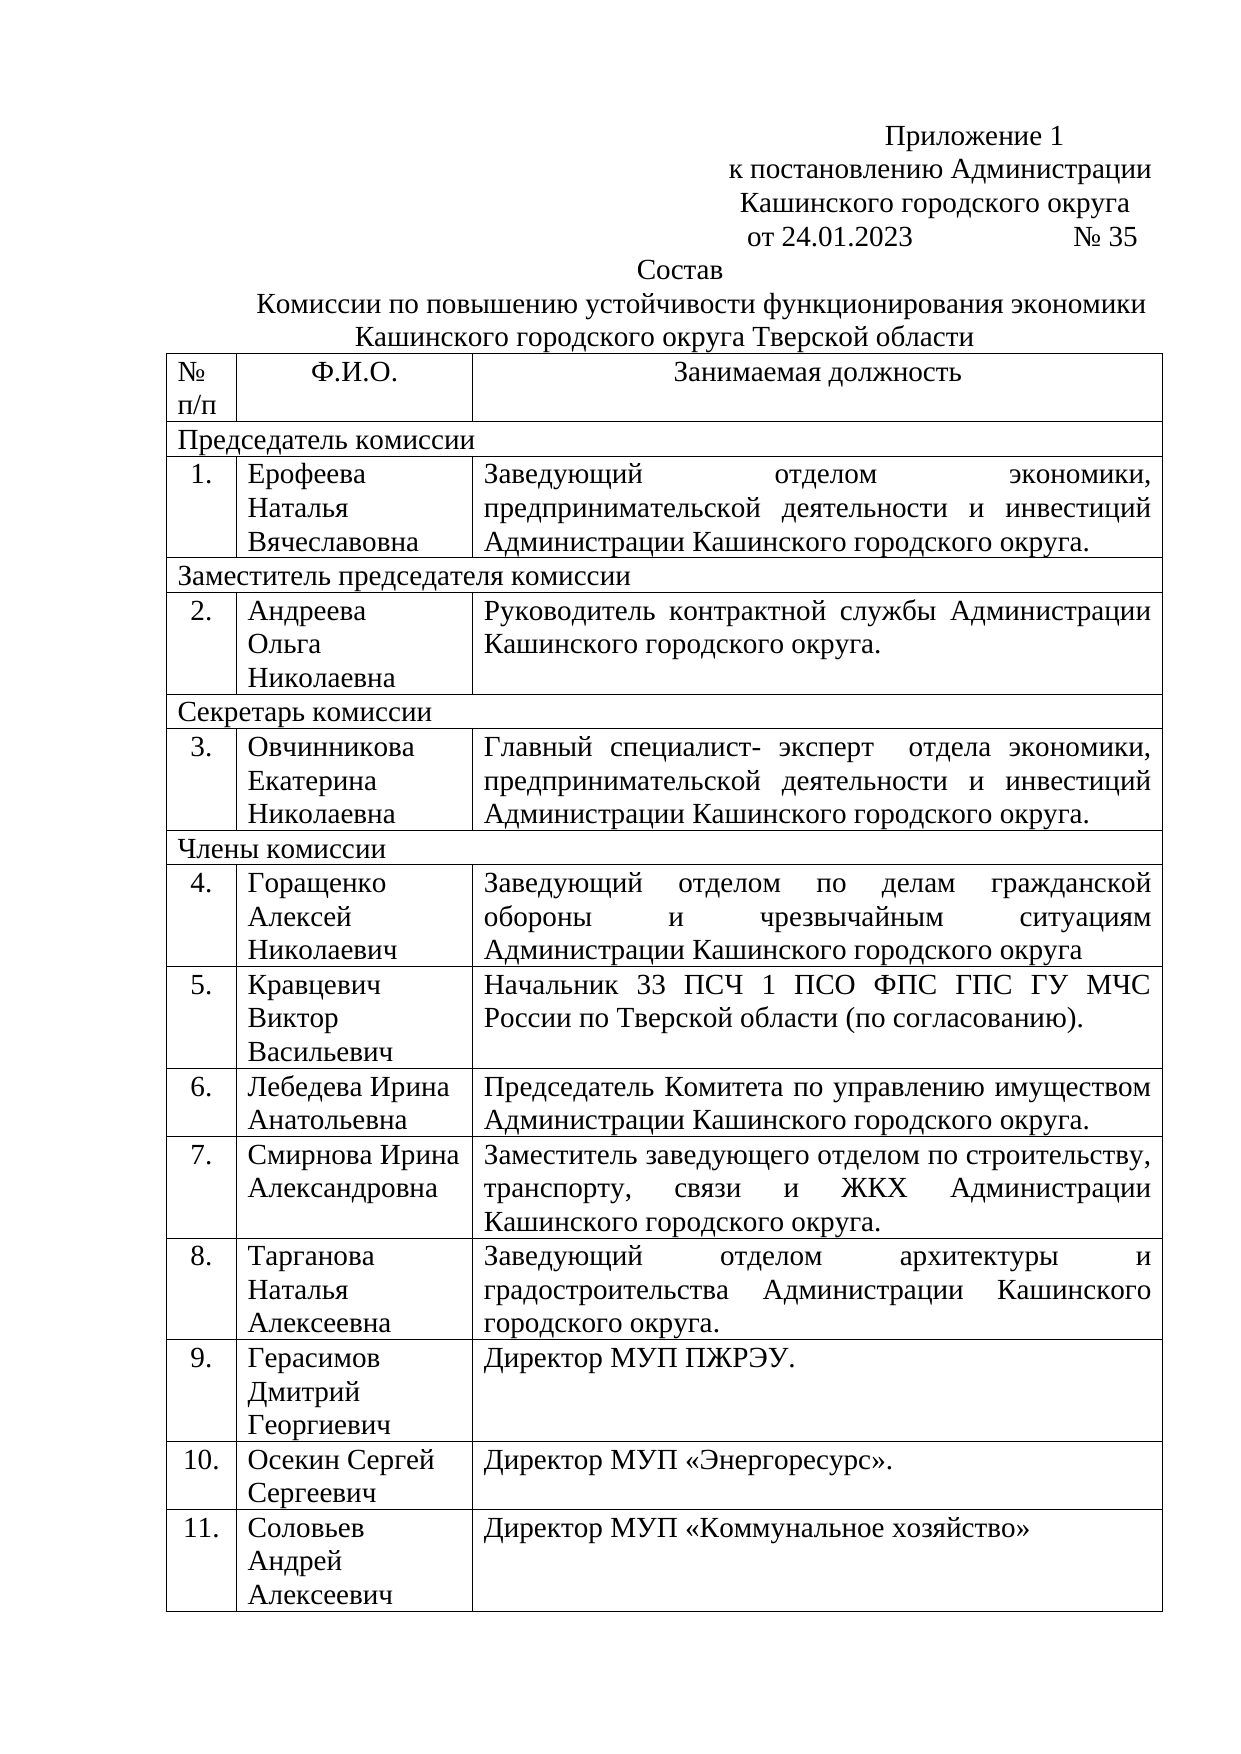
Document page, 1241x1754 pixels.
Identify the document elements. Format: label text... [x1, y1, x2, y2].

table_cell Директор МУП «Энергоресурс». [473, 1442, 1162, 1509]
table_cell Заведующий отделом архитектуры и градостроительства Администрации Кашинского городского округа. [473, 1239, 1162, 1339]
table_cell Лебедева Ирина Анатольевна [237, 1069, 472, 1136]
table_cell Овчинникова Екатерина Николаевна [237, 729, 472, 830]
table_cell Заместитель заведующего отделом по строительству, транспорту, связи и ЖКХ Администрации Кашинского городского округа. [473, 1137, 1162, 1237]
table_cell Горащенко Алексей Николаевич [237, 865, 472, 966]
table_cell 8. [167, 1239, 236, 1339]
table_cell 10. [167, 1442, 236, 1509]
table_cell Смирнова Ирина Александровна [237, 1137, 472, 1237]
table_cell 3. [167, 729, 236, 830]
table_cell Члены комиссии [167, 831, 1162, 864]
table_cell Главный специалист- эксперт отдела экономики, предпринимательской деятельности и инвестиций Администрации Кашинского городского округа. [473, 729, 1162, 830]
table_cell 11. [167, 1510, 236, 1611]
text Кашинского городского округа [177, 185, 1152, 219]
text к постановлению Администрации [177, 152, 1152, 185]
table_cell Андреева Ольга Николаевна [237, 593, 472, 693]
table_cell Председатель комиссии [167, 422, 1162, 456]
table_cell Тарганова Наталья Алексеевна [237, 1239, 472, 1339]
table_cell Руководитель контрактной службы Администрации Кашинского городского округа. [473, 593, 1162, 693]
table_cell Директор МУП ПЖРЭУ. [473, 1340, 1162, 1441]
table_cell Председатель Комитета по управлению имуществом Администрации Кашинского городского округа. [473, 1069, 1162, 1136]
table_cell 1. [167, 457, 236, 557]
table_cell 6. [167, 1069, 236, 1136]
text от 24.01.2023 № 35 [177, 219, 1152, 252]
table_cell Осекин Сергей Сергеевич [237, 1442, 472, 1509]
table_cell Герасимов Дмитрий Георгиевич [237, 1340, 472, 1441]
table_cell Заведующий отделом по делам гражданской обороны и чрезвычайным ситуациям Администрации Кашинского городского округа [473, 865, 1162, 966]
table_cell 9. [167, 1340, 236, 1441]
table_cell Начальник 33 ПСЧ 1 ПСО ФПС ГПС ГУ МЧС России по Тверской области (по согласованию). [473, 967, 1162, 1068]
table_cell Соловьев Андрей Алексеевич [237, 1510, 472, 1611]
table_header Занимаемая должность [473, 354, 1162, 421]
table_cell Директор МУП «Коммунальное хозяйство» [473, 1510, 1162, 1611]
text Приложение 1 [177, 118, 1152, 152]
text Комиссии по повышению устойчивости функционирования экономики Кашинского городского округа Тверской области [177, 286, 1152, 353]
table_cell 7. [167, 1137, 236, 1237]
text Состав [177, 252, 1152, 286]
table_header Ф.И.О. [237, 354, 472, 421]
table_cell Кравцевич Виктор Васильевич [237, 967, 472, 1068]
table_cell Заместитель председателя комиссии [167, 558, 1162, 592]
table_cell Секретарь комиссии [167, 695, 1162, 728]
table_cell 4. [167, 865, 236, 966]
table_cell Ерофеева Наталья Вячеславовна [237, 457, 472, 557]
table_cell 2. [167, 593, 236, 693]
table_cell 5. [167, 967, 236, 1068]
table_cell Заведующий отделом экономики, предпринимательской деятельности и инвестиций Администрации Кашинского городского округа. [473, 457, 1162, 557]
table_header № п/п [167, 354, 236, 421]
